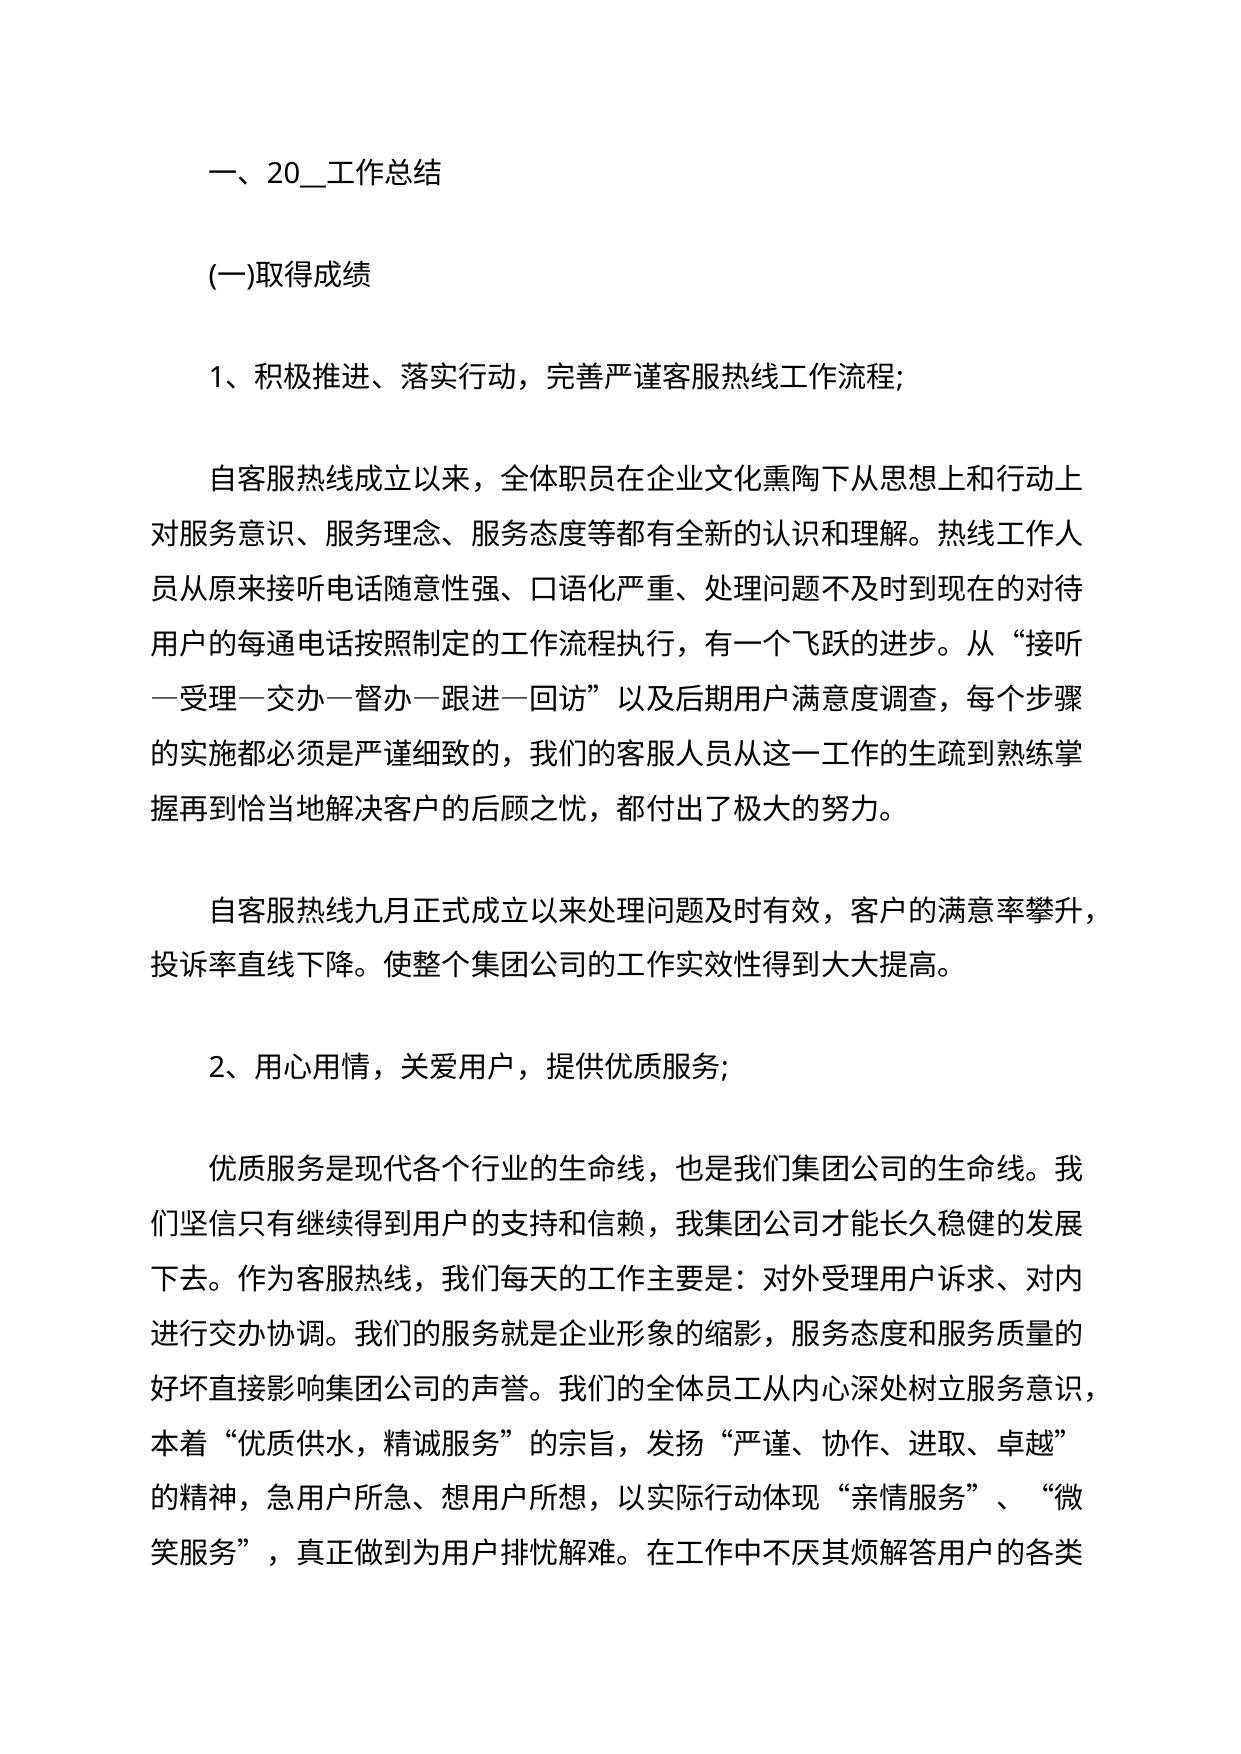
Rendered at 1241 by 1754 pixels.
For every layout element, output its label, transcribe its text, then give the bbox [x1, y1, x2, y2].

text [150, 1146, 1090, 1572]
text 1、积极推进、落实行动，完善严谨客服热线工作流程; [150, 354, 1090, 396]
text 2、用心用情，关爱用户，提供优质服务; [150, 1044, 1090, 1086]
text 自客服热线成立以来，全体职员在企业文化熏陶下从思想上和行动上对服务意识、服务理念、服务态度等都有全新的认识和理解。热线工作人员从原来接听电话随意性强、口语化严重、处理问题不及时到现在的对待用户的每通电话按照制定的工作流程执行，有一个飞跃的进步。从“接听—受理—交办—督办—跟进—回访”以及后期用户满意度调查，每个步骤的实施都必须是严谨细致的，我们的客服人员从这一工作的生疏到熟练掌握再到恰当地解决客户的后顾之忧，都付出了极大的努力。 [150, 456, 1090, 828]
text (一)取得成绩 [150, 252, 1090, 294]
text 自客服热线九月正式成立以来处理问题及时有效，客户的满意率攀升，投诉率直线下降。使整个集团公司的工作实效性得到大大提高。 [150, 887, 1090, 984]
text 一、20__工作总结 [150, 150, 1090, 192]
